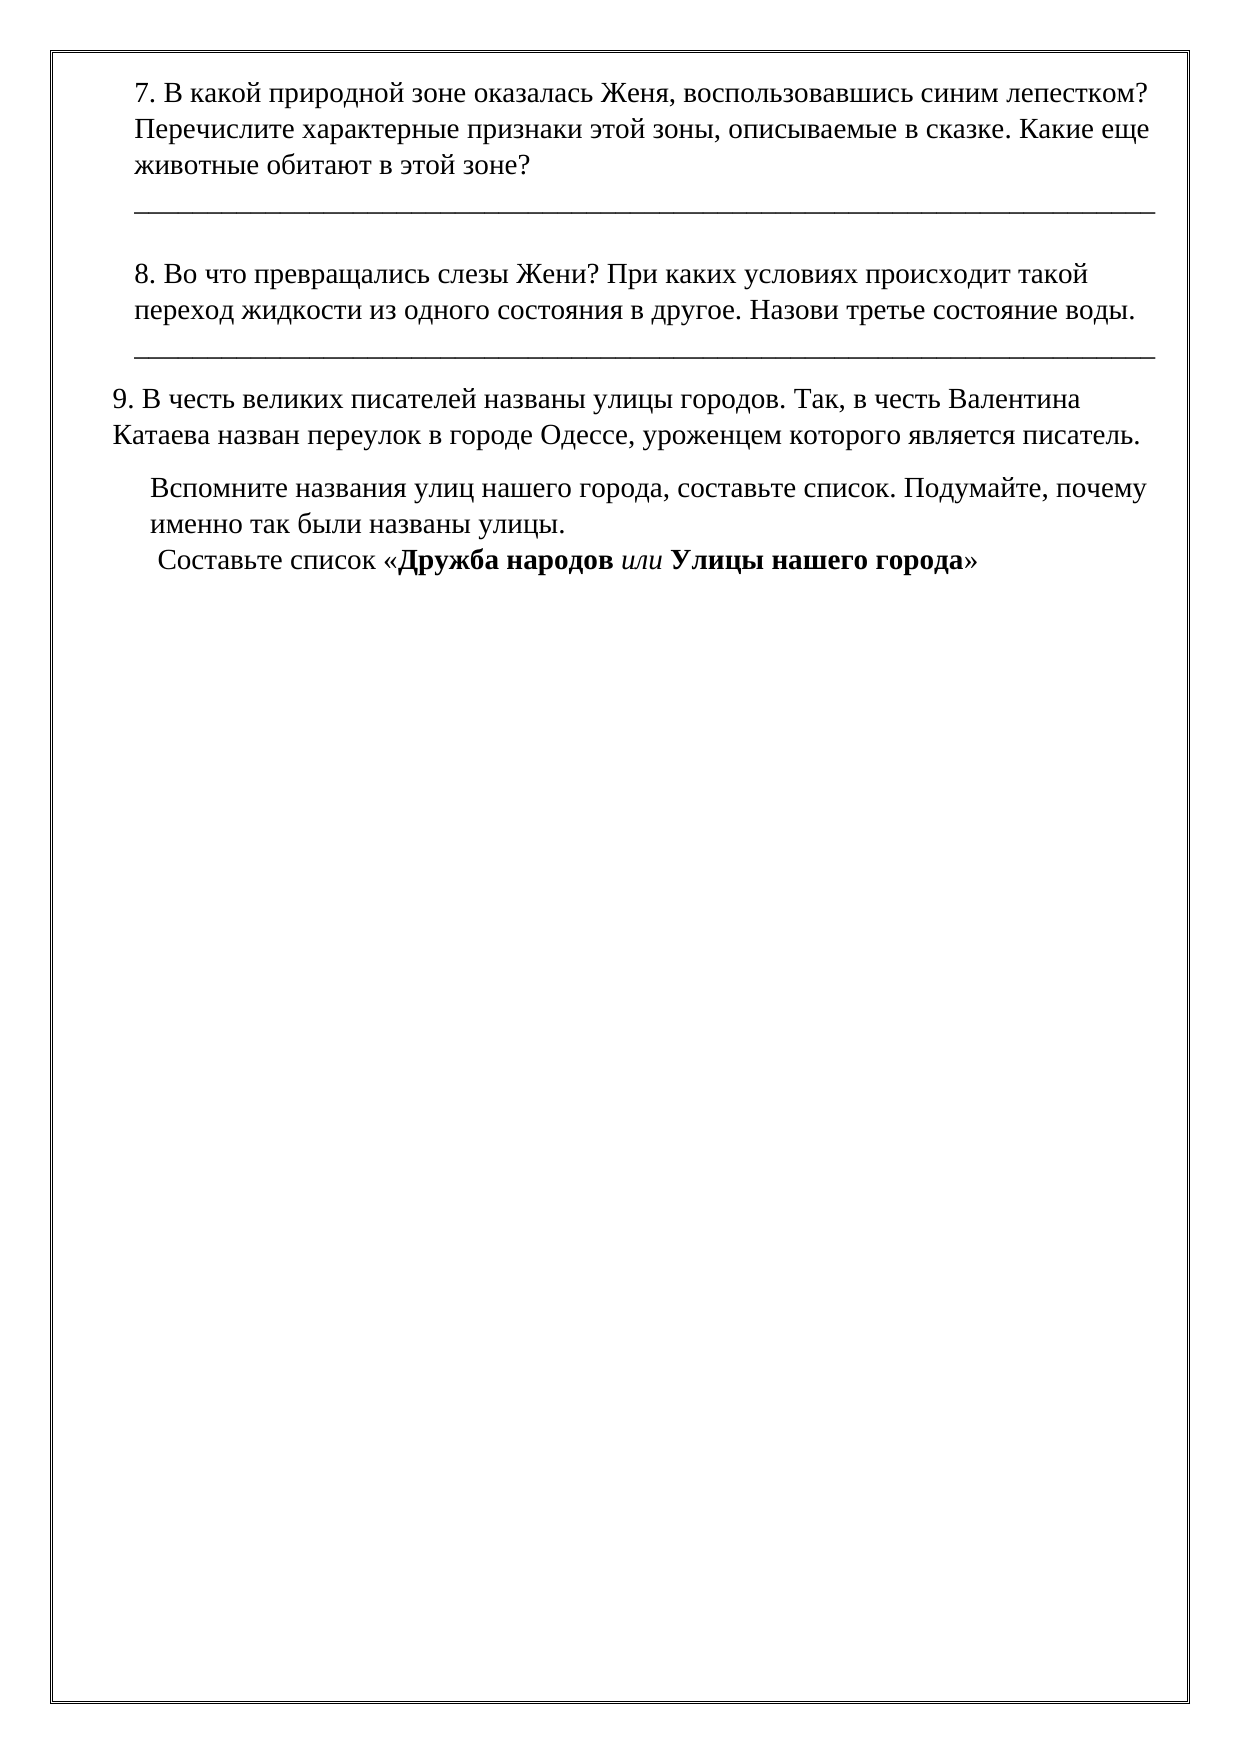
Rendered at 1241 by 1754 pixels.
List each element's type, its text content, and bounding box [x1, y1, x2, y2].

list ______________________________________________________________________ [134, 328, 1165, 362]
list Вспомните названия улиц нашего города, составьте список. Подумайте, почему именно так были названы улицы. [150, 470, 1165, 539]
list Составьте список «Дружба народов или Улицы нашего города» [150, 542, 1165, 576]
list 8. Во что превращались слезы Жени? При каких условиях происходит такой переход жидкости из одного состояния в другое. Назови третье состояние воды. [134, 256, 1165, 325]
list ______________________________________________________________________ [134, 183, 1165, 217]
text 9. В честь великих писателей названы улицы городов. Так, в честь Валентина Катаева назван переулок в городе Одессе, уроженцем которого является писатель. [112, 381, 1165, 451]
list 7. В какой природной зоне оказалась Женя, воспользовавшись синим лепестком? Перечислите характерные признаки этой зоны, описываемые в сказке. Какие еще животные обитают в этой зоне? [134, 75, 1165, 181]
